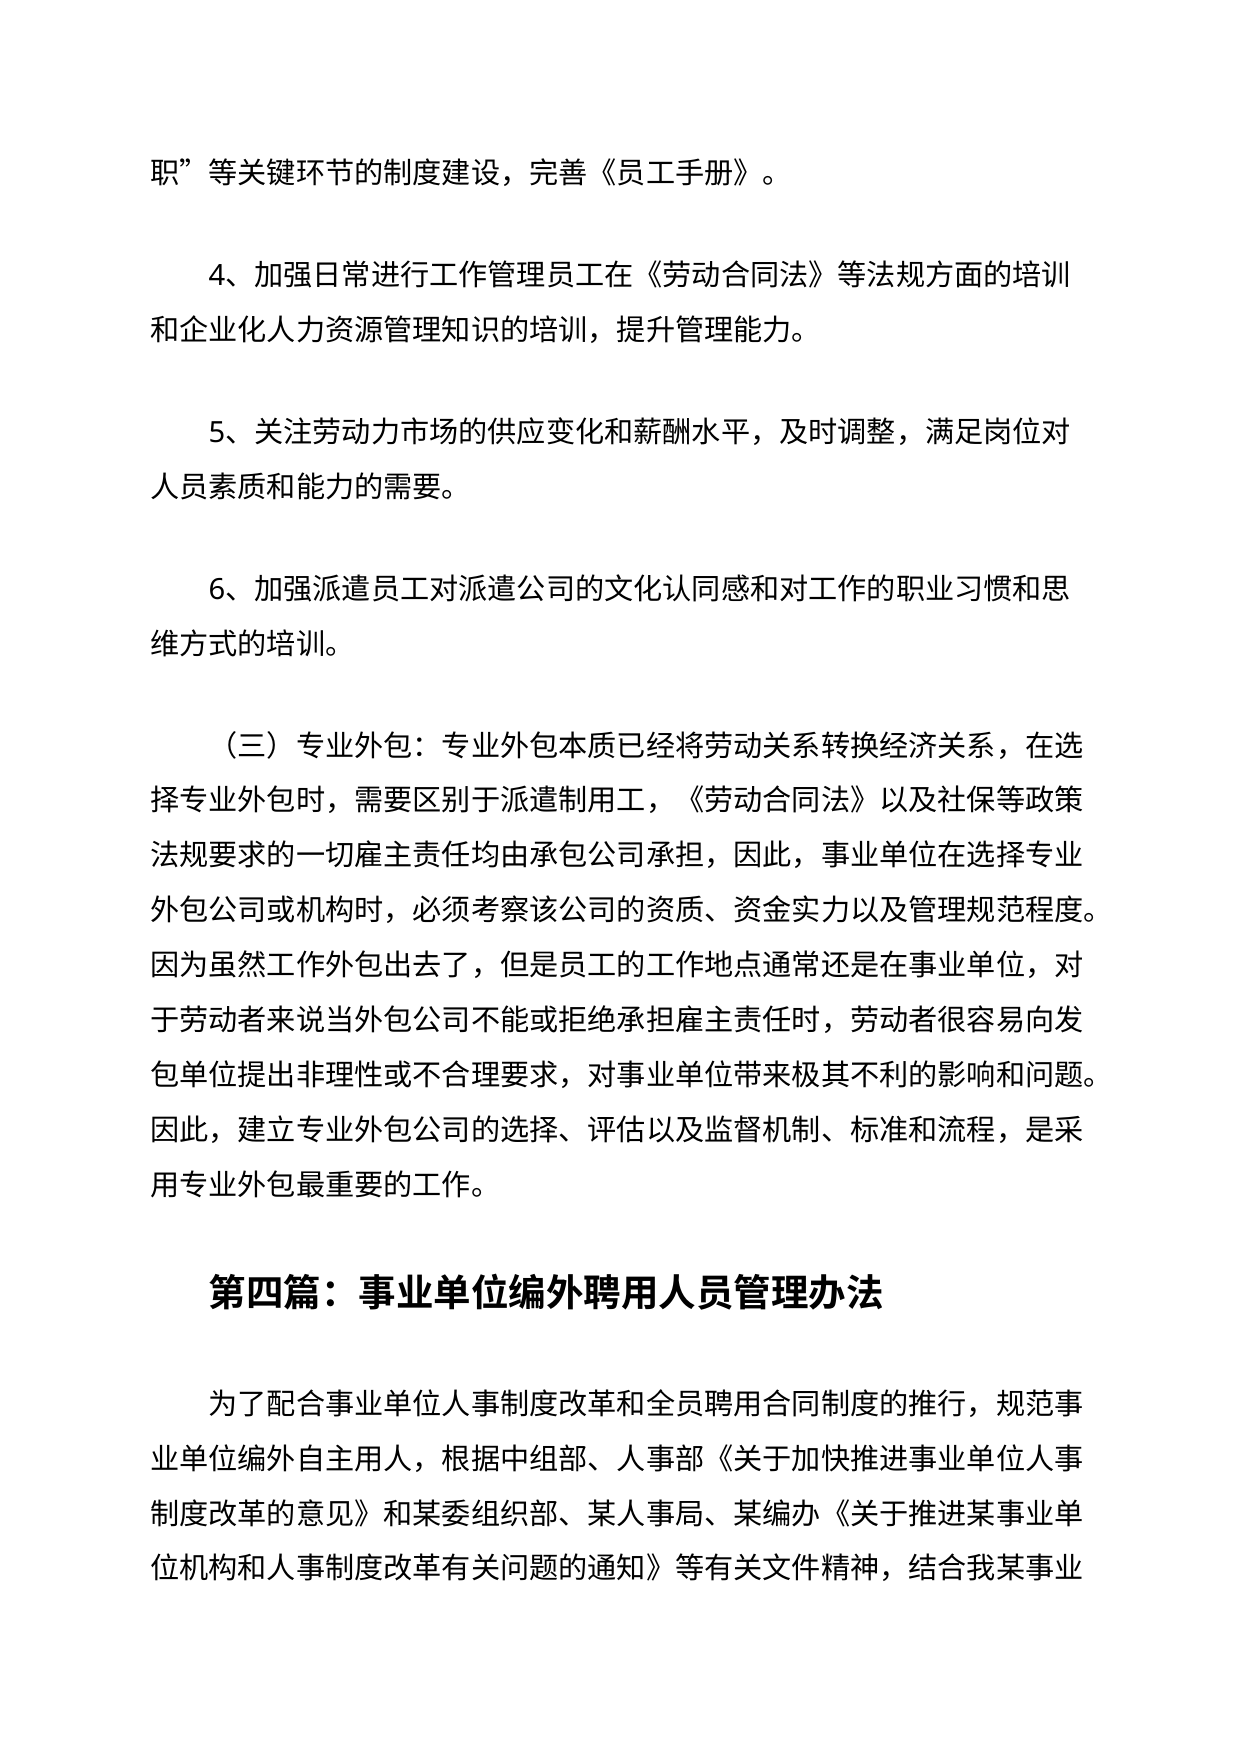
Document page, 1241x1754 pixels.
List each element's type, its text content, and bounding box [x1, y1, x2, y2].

text 第四篇：事业单位编外聘用人员管理办法 [150, 1263, 1090, 1317]
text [150, 1380, 1090, 1587]
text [150, 150, 1090, 192]
text 6、加强派遣员工对派遣公司的文化认同感和对工作的职业习惯和思维方式的培训。 [150, 565, 1090, 663]
text 5、关注劳动力市场的供应变化和薪酬水平，及时调整，满足岗位对人员素质和能力的需要。 [150, 408, 1090, 506]
text （三）专业外包：专业外包本质已经将劳动关系转换经济关系，在选择专业外包时，需要区别于派遣制用工，《劳动合同法》以及社保等政策法规要求的一切雇主责任均由承包公司承担，因此，事业单位在选择专业外包公司或机构时，必须考察该公司的资质、资金实力以及管理规范程度。因为虽然工作外包出去了，但是员工的工作地点通常还是在事业单位，对于劳动者来说当外包公司不能或拒绝承担雇主责任时，劳动者很容易向发包单位提出非理性或不合理要求，对事业单位带来极其不利的影响和问题。因此，建立专业外包公司的选择、评估以及监督机制、标准和流程，是采用专业外包最重要的工作。 [150, 722, 1090, 1203]
text 4、加强日常进行工作管理员工在《劳动合同法》等法规方面的培训和企业化人力资源管理知识的培训，提升管理能力。 [150, 252, 1090, 349]
